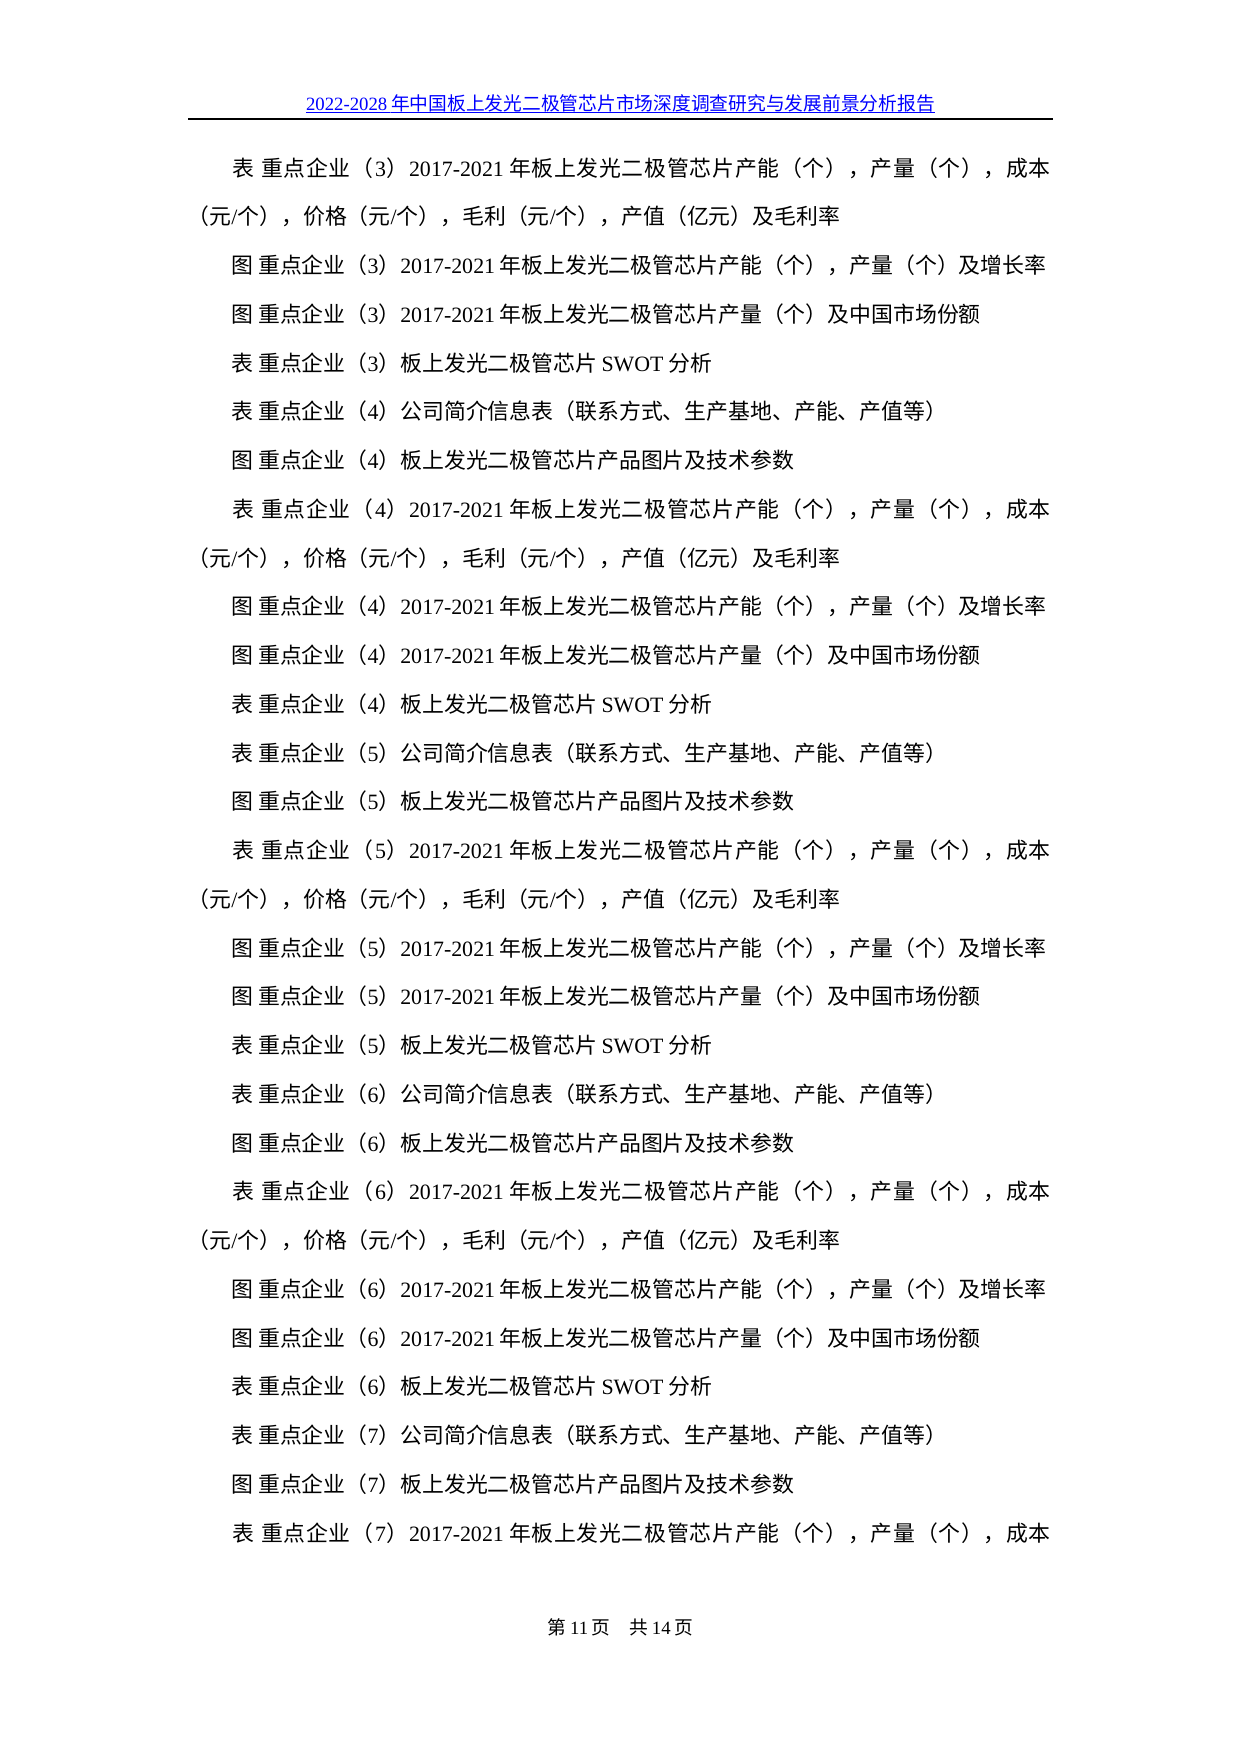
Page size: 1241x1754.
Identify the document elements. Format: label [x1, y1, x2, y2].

text [187, 150, 1053, 1548]
